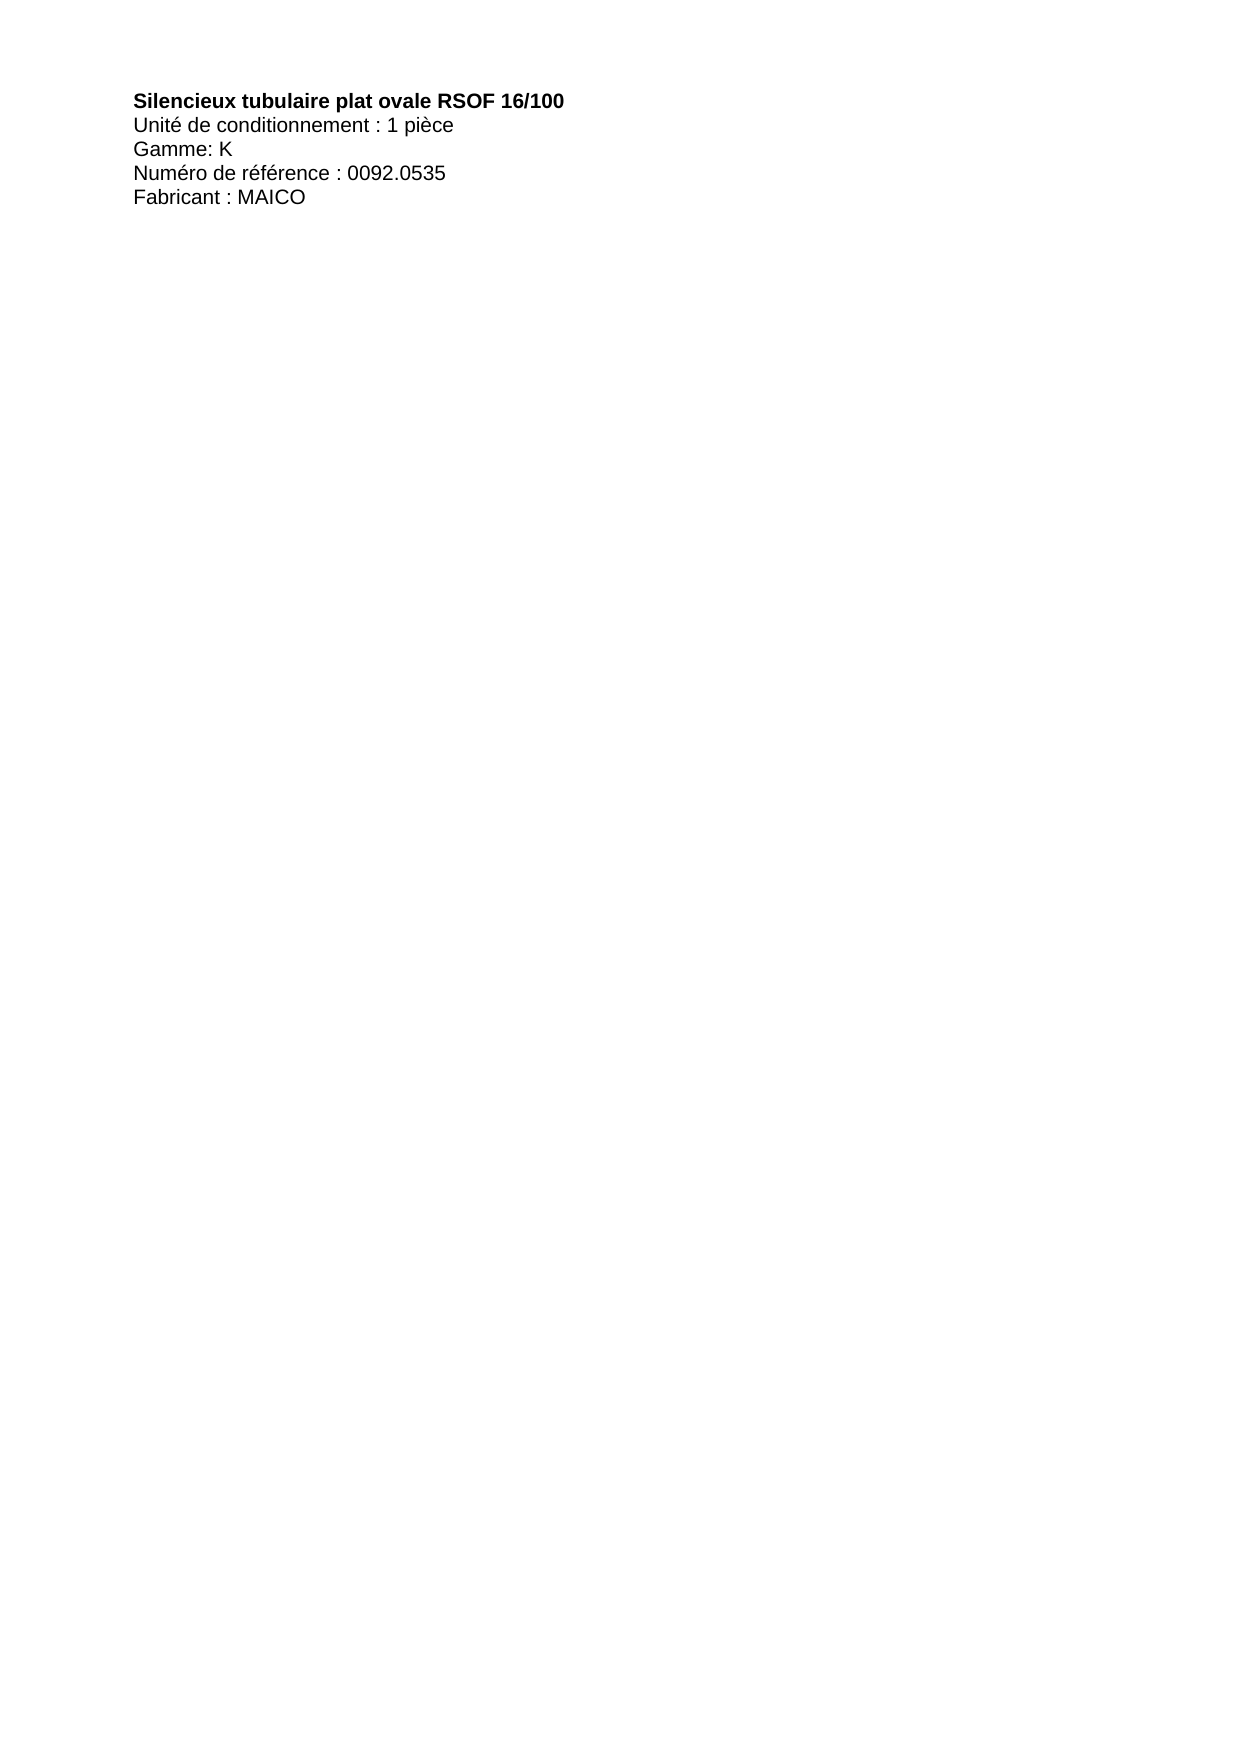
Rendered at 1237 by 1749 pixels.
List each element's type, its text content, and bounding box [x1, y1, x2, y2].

text Silencieux tubulaire plat ovale RSOF 16/100Unité de conditionnement : 1 pièceGamme: K Numéro de référence : 0092.0535Fabricant : MAICO [133, 89, 1148, 208]
